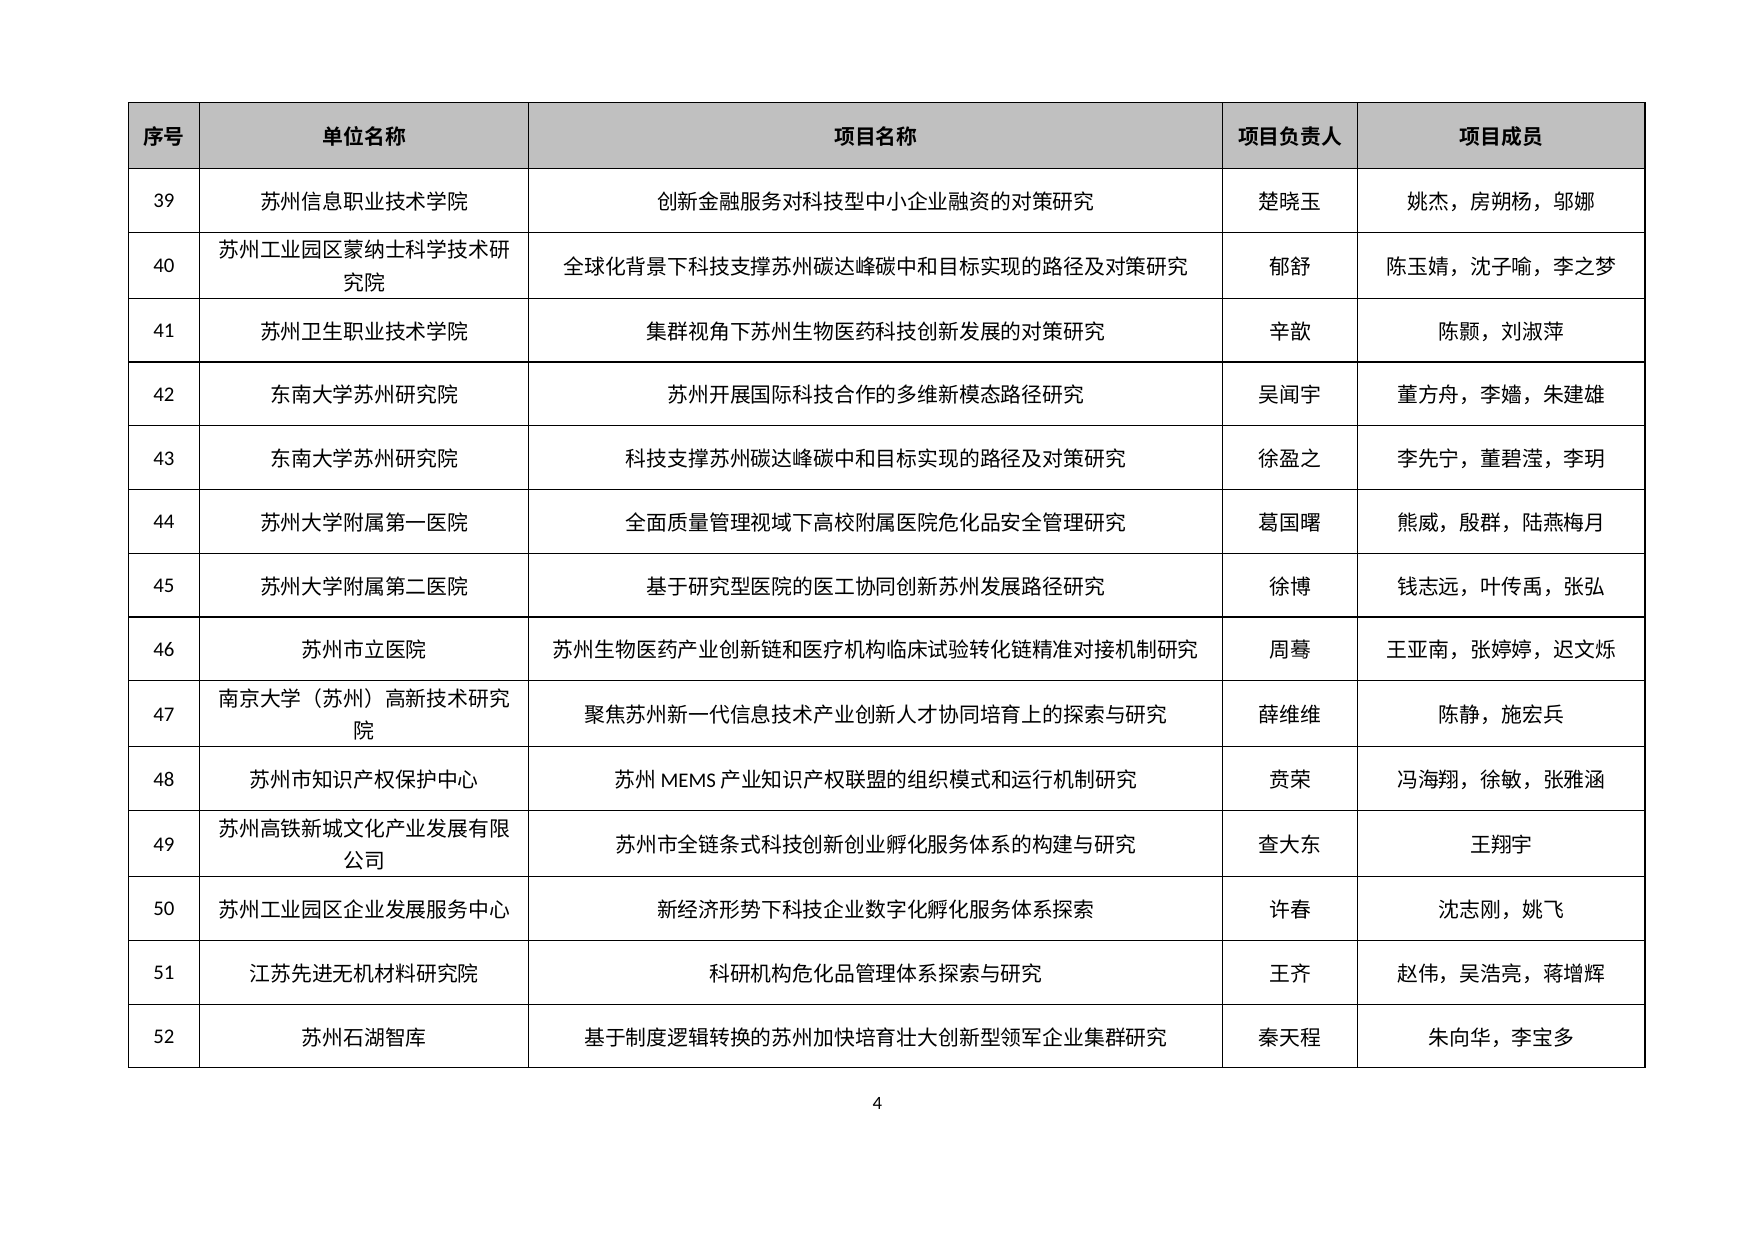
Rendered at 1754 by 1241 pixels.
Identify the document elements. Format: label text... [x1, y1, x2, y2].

table_cell 苏州生物医药产业创新链和医疗机构临床试验转化链精准对接机制研究 [529, 618, 1222, 680]
table_cell 44 [129, 490, 199, 553]
table_cell 东南大学苏州研究院 [200, 363, 528, 425]
table_cell 科研机构危化品管理体系探索与研究 [529, 941, 1222, 1003]
table_header 序号 [129, 103, 199, 168]
table_cell 苏州开展国际科技合作的多维新模态路径研究 [529, 363, 1222, 425]
table_cell 陈颢，刘淑萍 [1358, 299, 1644, 361]
table_cell 陈静，施宏兵 [1358, 681, 1644, 746]
table_cell 熊威，殷群，陆燕梅月 [1358, 490, 1644, 553]
table_cell 周蓦 [1223, 618, 1357, 680]
table_cell 全球化背景下科技支撑苏州碳达峰碳中和目标实现的路径及对策研究 [529, 233, 1222, 298]
table_header 项目成员 [1358, 103, 1644, 168]
table_cell 董方舟，李嬙，朱建雄 [1358, 363, 1644, 425]
table_cell 苏州卫生职业技术学院 [200, 299, 528, 361]
table_cell 李先宁，董碧滢，李玥 [1358, 426, 1644, 489]
table_cell 创新金融服务对科技型中小企业融资的对策研究 [529, 169, 1222, 232]
table_cell 沈志刚，姚飞 [1358, 877, 1644, 940]
table_cell 52 [129, 1005, 199, 1067]
table_cell 王亚南，张婷婷，迟文烁 [1358, 618, 1644, 680]
table_cell 查大东 [1223, 811, 1357, 876]
table_cell 全面质量管理视域下高校附属医院危化品安全管理研究 [529, 490, 1222, 553]
table_cell 徐盈之 [1223, 426, 1357, 489]
table_cell 41 [129, 299, 199, 361]
table_cell 东南大学苏州研究院 [200, 426, 528, 489]
table_cell 集群视角下苏州生物医药科技创新发展的对策研究 [529, 299, 1222, 361]
table_cell 朱向华，李宝多 [1358, 1005, 1644, 1067]
table_cell 苏州市立医院 [200, 618, 528, 680]
table_cell 江苏先进无机材料研究院 [200, 941, 528, 1003]
table_cell 48 [129, 747, 199, 810]
table_cell 陈玉婧，沈子喻，李之梦 [1358, 233, 1644, 298]
table_cell 苏州工业园区企业发展服务中心 [200, 877, 528, 940]
table_cell 40 [129, 233, 199, 298]
table_cell 楚晓玉 [1223, 169, 1357, 232]
table_cell 基于制度逻辑转换的苏州加快培育壮大创新型领军企业集群研究 [529, 1005, 1222, 1067]
table_cell 王翔宇 [1358, 811, 1644, 876]
table_cell 聚焦苏州新一代信息技术产业创新人才协同培育上的探索与研究 [529, 681, 1222, 746]
table_cell 苏州石湖智库 [200, 1005, 528, 1067]
table_cell 46 [129, 618, 199, 680]
table_cell 秦天程 [1223, 1005, 1357, 1067]
table_cell 基于研究型医院的医工协同创新苏州发展路径研究 [529, 554, 1222, 616]
table_cell 葛国曙 [1223, 490, 1357, 553]
table_cell 苏州MEMS产业知识产权联盟的组织模式和运行机制研究 [529, 747, 1222, 810]
table_cell 南京大学（苏州）高新技术研究院 [200, 681, 528, 746]
table_cell 赵伟，吴浩亮，蒋增辉 [1358, 941, 1644, 1003]
table_cell 薛维维 [1223, 681, 1357, 746]
table_cell 苏州市全链条式科技创新创业孵化服务体系的构建与研究 [529, 811, 1222, 876]
table_cell 许春 [1223, 877, 1357, 940]
table_cell 徐博 [1223, 554, 1357, 616]
table_cell 冯海翔，徐敏，张雅涵 [1358, 747, 1644, 810]
table_cell 钱志远，叶传禹，张弘 [1358, 554, 1644, 616]
table_cell 43 [129, 426, 199, 489]
table_cell 吴闻宇 [1223, 363, 1357, 425]
table_cell 王齐 [1223, 941, 1357, 1003]
table_cell 新经济形势下科技企业数字化孵化服务体系探索 [529, 877, 1222, 940]
table_cell 39 [129, 169, 199, 232]
table_cell 苏州市知识产权保护中心 [200, 747, 528, 810]
table_cell 45 [129, 554, 199, 616]
table_cell 苏州信息职业技术学院 [200, 169, 528, 232]
table_cell 贲荣 [1223, 747, 1357, 810]
table_cell 50 [129, 877, 199, 940]
table_cell 42 [129, 363, 199, 425]
table_header 项目名称 [529, 103, 1222, 168]
table_cell 姚杰，房朔杨，邬娜 [1358, 169, 1644, 232]
table_cell 辛歆 [1223, 299, 1357, 361]
table_cell 47 [129, 681, 199, 746]
table_cell 苏州大学附属第一医院 [200, 490, 528, 553]
table_header 项目负责人 [1223, 103, 1357, 168]
table_cell 郁舒 [1223, 233, 1357, 298]
table_cell 49 [129, 811, 199, 876]
table_cell 科技支撑苏州碳达峰碳中和目标实现的路径及对策研究 [529, 426, 1222, 489]
table_cell 51 [129, 941, 199, 1003]
table_cell 苏州高铁新城文化产业发展有限公司 [200, 811, 528, 876]
table_header 单位名称 [200, 103, 528, 168]
table_cell 苏州工业园区蒙纳士科学技术研究院 [200, 233, 528, 298]
table_cell 苏州大学附属第二医院 [200, 554, 528, 616]
